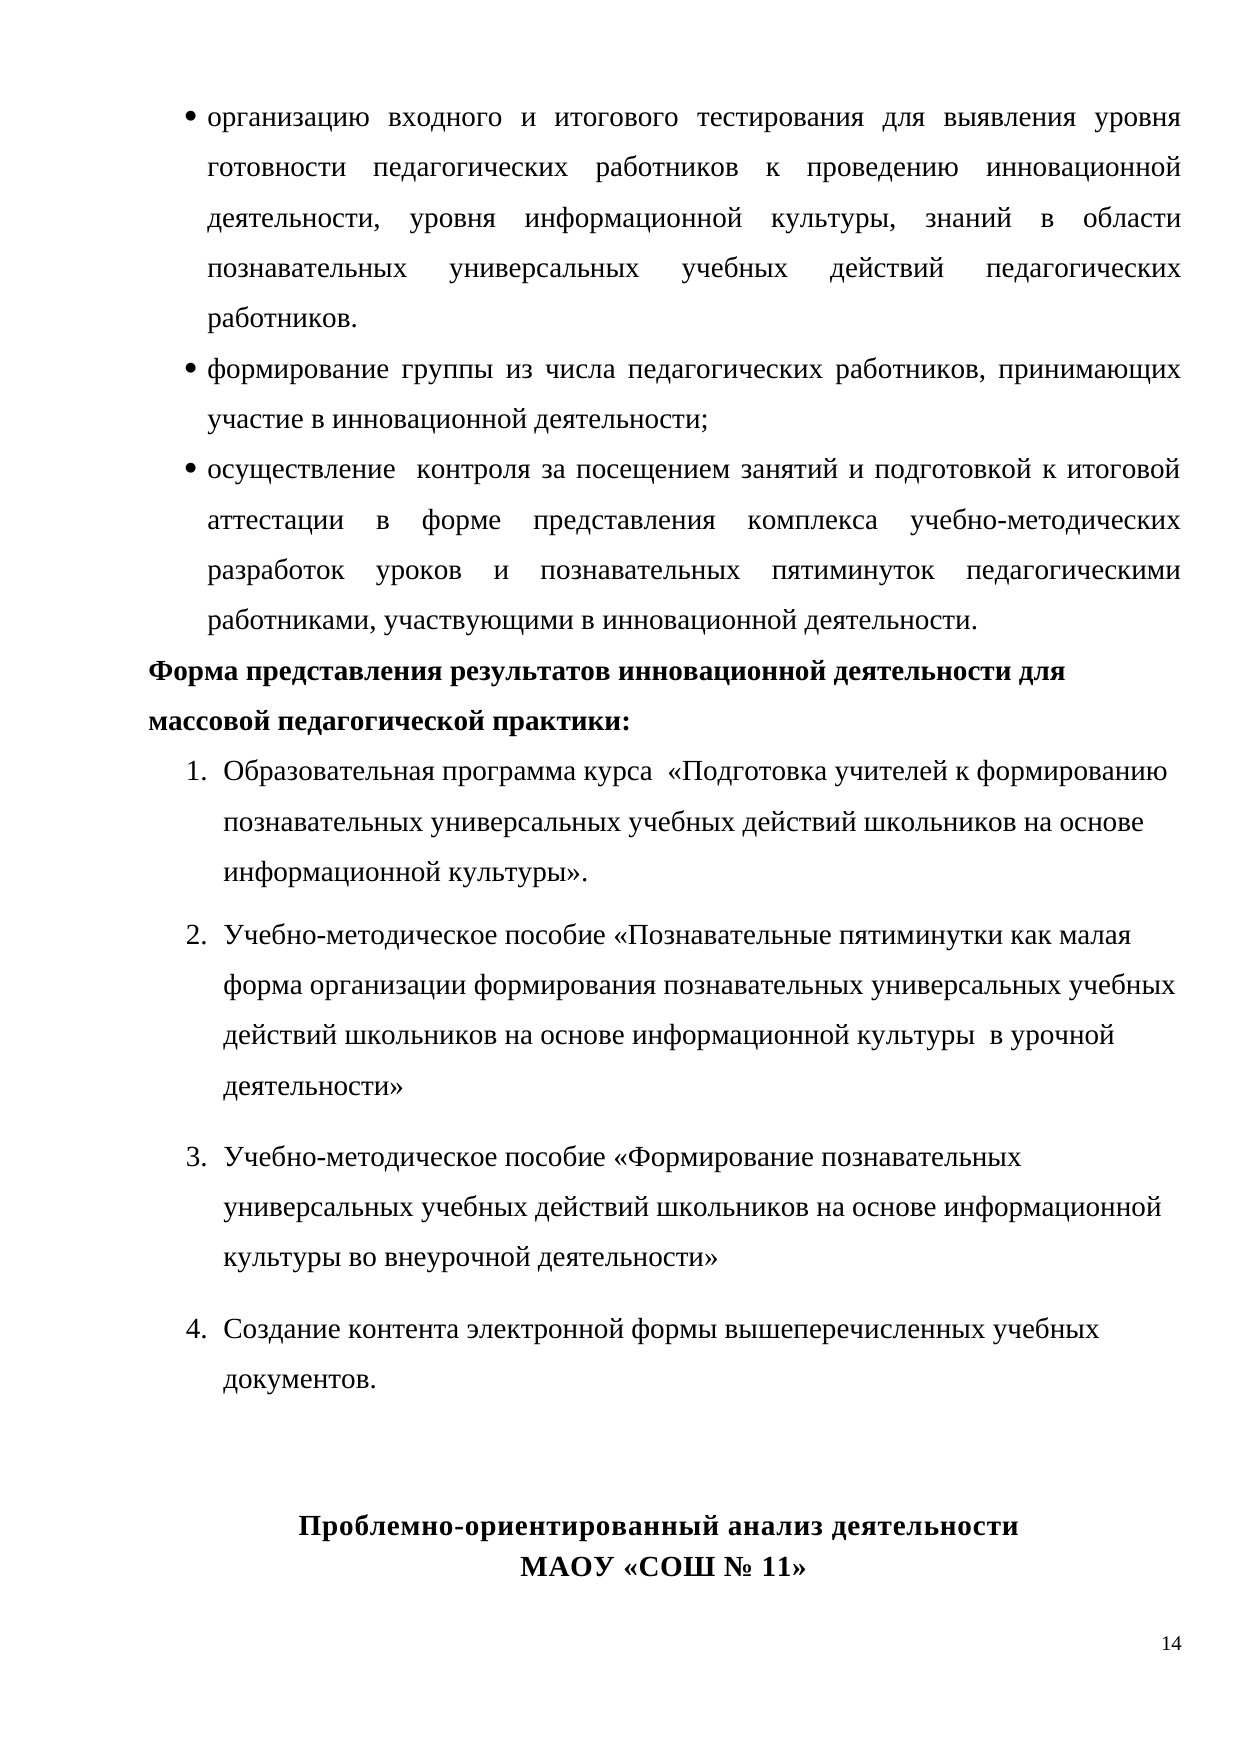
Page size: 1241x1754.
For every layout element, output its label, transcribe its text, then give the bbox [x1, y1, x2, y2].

text Проблемно-ориентированный анализ деятельности МАОУ «СОШ № 11» [148, 1503, 1179, 1584]
list осуществление контроля за посещением занятий и подготовкой к итоговой аттестации в форме представления комплекса учебно-методических разработок уроков и познавательных пятиминуток педагогическими работниками, участвующими в инновационной деятельности. [186, 451, 1182, 636]
list Учебно-методическое пособие «Познавательные пятиминутки как малая форма организации формирования познавательных универсальных учебных действий школьников на основе информационной культуры в урочной деятельности» [186, 917, 1182, 1101]
list формирование группы из числа педагогических работников, принимающих участие в инновационной деятельности; [186, 351, 1182, 435]
list организацию входного и итогового тестирования для выявления уровня готовности педагогических работников к проведению инновационной деятельности, уровня информационной культуры, знаний в области познавательных универсальных учебных действий педагогических работников. [186, 99, 1182, 334]
list Создание контента электронной формы вышеперечисленных учебных документов. [186, 1311, 1182, 1394]
text Форма представления результатов инновационной деятельности для массовой педагогической практики: [148, 653, 1182, 737]
list Учебно-методическое пособие «Формирование познавательных универсальных учебных действий школьников на основе информационной культуры во внеурочной деятельности» [186, 1139, 1182, 1273]
list Образовательная программа курса «Подготовка учителей к формированию познавательных универсальных учебных действий школьников на основе информационной культуры». [186, 753, 1182, 888]
